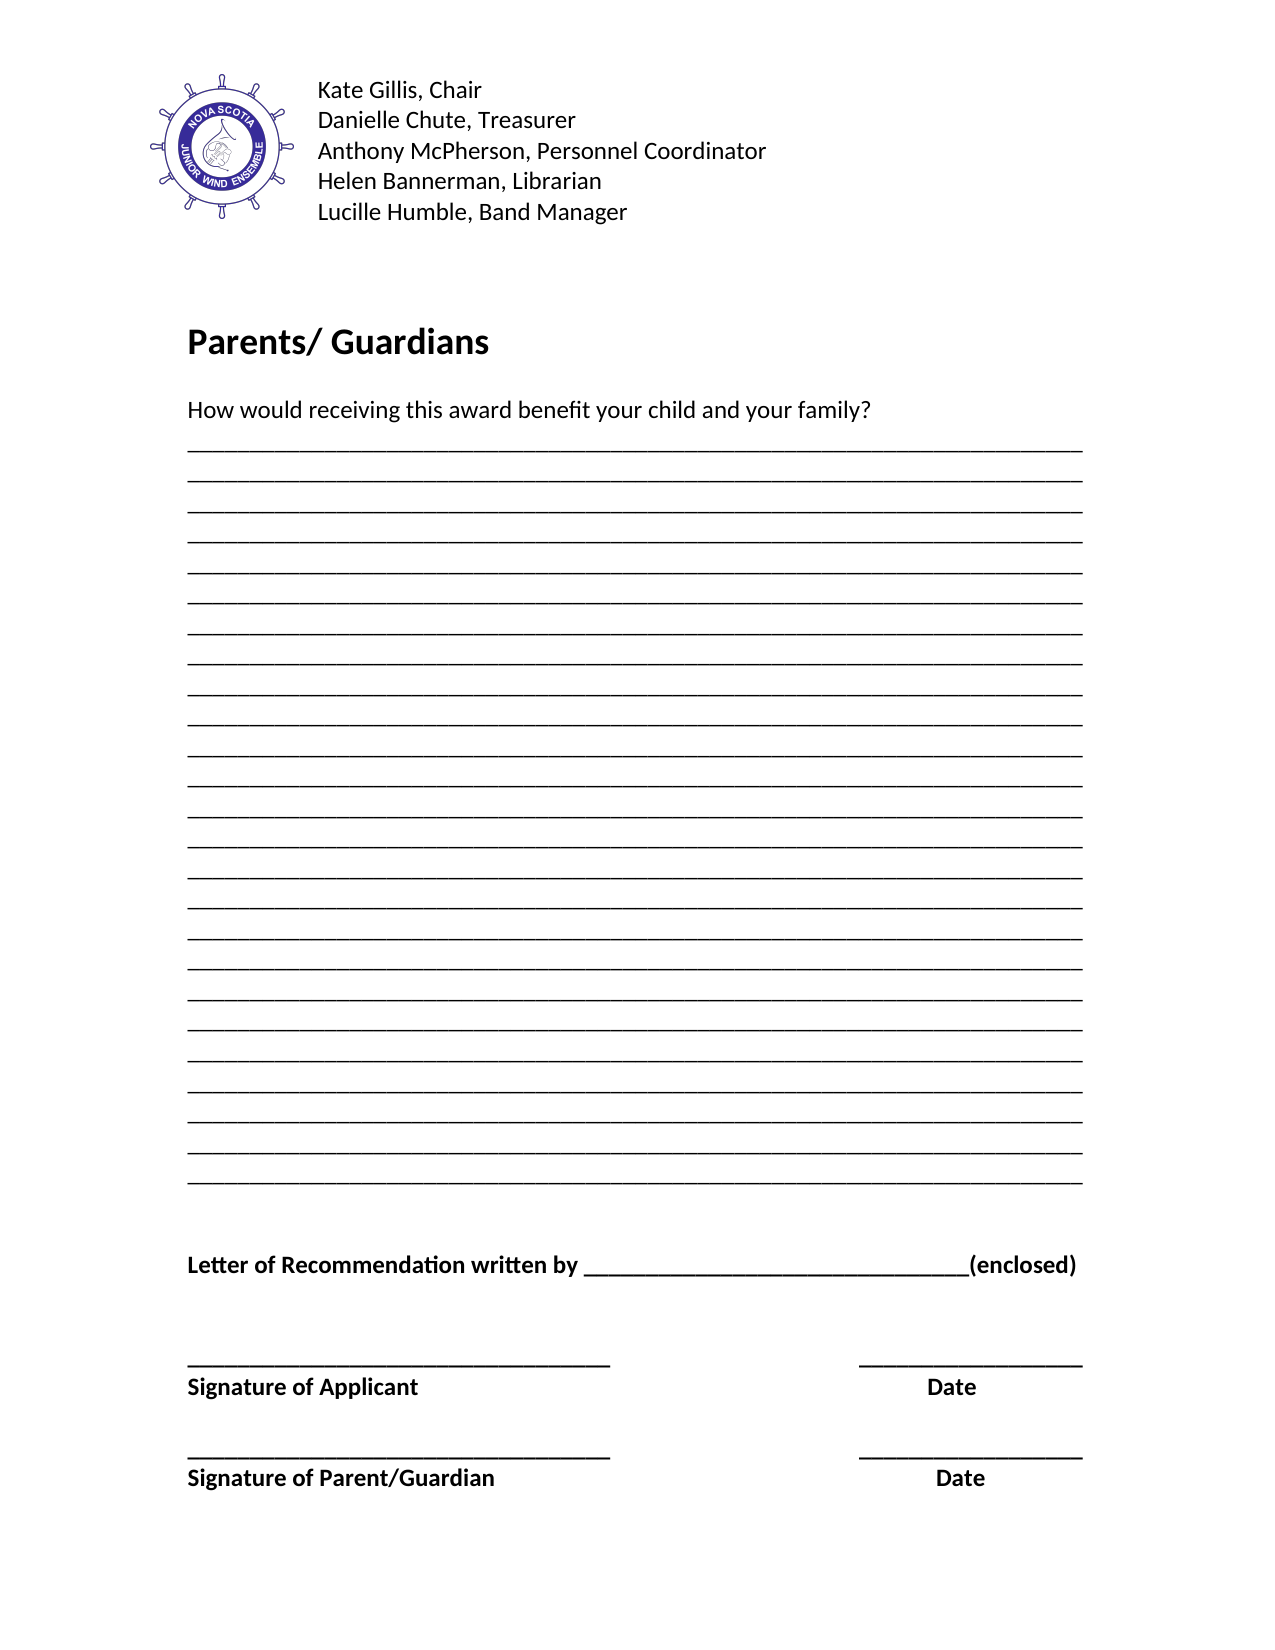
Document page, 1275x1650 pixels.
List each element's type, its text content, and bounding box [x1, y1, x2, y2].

text ________________________________________________________________________________________________________________________________________________________________________________________________________________________________________________________________________________________________________________________________________________________________________________________________________________________________________________________________________________________________________________________________________________________________________________________________________________________________________________________________________ [187, 669, 1087, 944]
text Signature of Applicant Date [187, 1371, 1087, 1401]
text Letter of Recommendation written by _______________________________(enclosed) [187, 1249, 1087, 1279]
text ________________________________________________________________________________________________________________________________________________________________________________________________________________________________________________________________________________________________________________________________________________________________________________________________________________________________________________________________________________________________________________________________________________________________________________________________ [187, 425, 1087, 669]
text __________________________________ __________________ [187, 1432, 1087, 1462]
text How would receiving this award benefit your child and your family? [187, 394, 1087, 425]
text Signature of Parent/Guardian Date [187, 1462, 1087, 1493]
text ________________________________________________________________________________________________________________________________________________________________________________________________________________________________________________________________________________________________________________________________________________________________________________________________________________________________________________________________________________________________________________________________________________________________________________________________ [187, 944, 1087, 1188]
text __________________________________ __________________ [187, 1340, 1087, 1371]
text Parents/ Guardians [187, 318, 1087, 364]
picture [150, 74, 294, 219]
